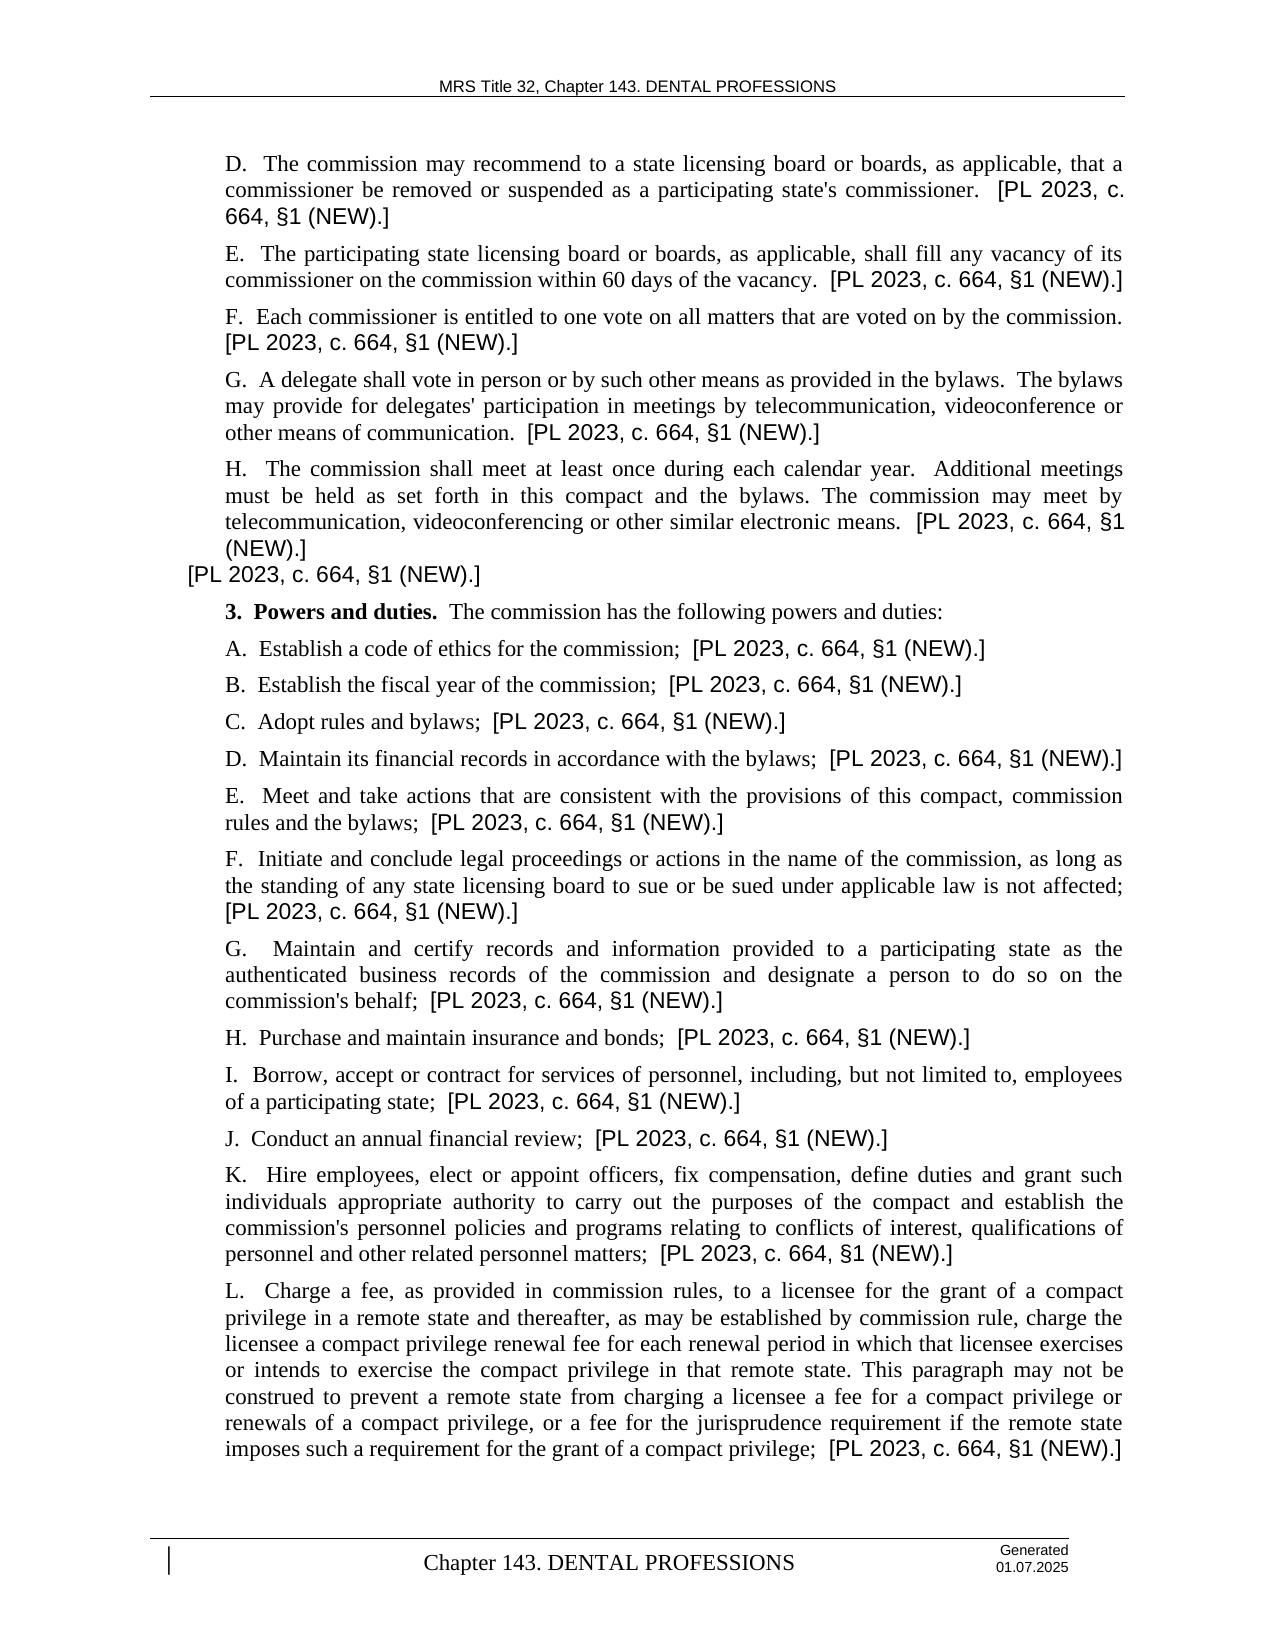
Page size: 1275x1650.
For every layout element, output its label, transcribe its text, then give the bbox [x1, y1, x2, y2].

text D. Maintain its financial records in accordance with the bylaws; [PL 2023, c. 664, §1 (NEW).] [225, 745, 1125, 772]
text H. Purchase and maintain insurance and bonds; [PL 2023, c. 664, §1 (NEW).] [225, 1024, 1125, 1051]
text G. A delegate shall vote in person or by such other means as provided in the bylaws. The bylaws may provide for delegates' participation in meetings by telecommunication, videoconference or other means of communication. [PL 2023, c. 664, §1 (NEW).] [225, 366, 1125, 445]
text K. Hire employees, elect or appoint officers, fix compensation, define duties and grant such individuals appropriate authority to carry out the purposes of the compact and establish the commission's personnel policies and programs relating to conflicts of interest, qualifications of personnel and other related personnel matters; [PL 2023, c. 664, §1 (NEW).] [225, 1161, 1125, 1267]
text F. Initiate and conclude legal proceedings or actions in the name of the commission, as long as the standing of any state licensing board to sue or be sued under applicable law is not affected; [PL 2023, c. 664, §1 (NEW).] [225, 845, 1125, 924]
text [PL 2023, c. 664, §1 (NEW).] [187, 561, 1125, 587]
text J. Conduct an annual financial review; [PL 2023, c. 664, §1 (NEW).] [225, 1124, 1125, 1151]
text B. Establish the fiscal year of the commission; [PL 2023, c. 664, §1 (NEW).] [225, 671, 1125, 698]
text F. Each commissioner is entitled to one vote on all matters that are voted on by the commission. [PL 2023, c. 664, §1 (NEW).] [225, 303, 1125, 356]
text 3. Powers and duties. The commission has the following powers and duties: [187, 598, 1125, 624]
text L. Charge a fee, as provided in commission rules, to a licensee for the grant of a compact privilege in a remote state and thereafter, as may be established by commission rule, charge the licensee a compact privilege renewal fee for each renewal period in which that licensee exercises or intends to exercise the compact privilege in that remote state. This paragraph may not be construed to prevent a remote state from charging a licensee a fee for a compact privilege or renewals of a compact privilege, or a fee for the jurisprudence requirement if the remote state imposes such a requirement for the grant of a compact privilege; [PL 2023, c. 664, §1 (NEW).] [225, 1277, 1125, 1462]
text G. Maintain and certify records and information provided to a participating state as the authenticated business records of the commission and designate a person to do so on the commission's behalf; [PL 2023, c. 664, §1 (NEW).] [225, 935, 1125, 1014]
text E. Meet and take actions that are consistent with the provisions of this compact, commission rules and the bylaws; [PL 2023, c. 664, §1 (NEW).] [225, 782, 1125, 835]
text A. Establish a code of ethics for the commission; [PL 2023, c. 664, §1 (NEW).] [225, 634, 1125, 661]
text I. Borrow, accept or contract for services of personnel, including, but not limited to, employees of a participating state; [PL 2023, c. 664, §1 (NEW).] [225, 1061, 1125, 1114]
text D. The commission may recommend to a state licensing board or boards, as applicable, that a commissioner be removed or suspended as a participating state's commissioner. [PL 2023, c. 664, §1 (NEW).] [225, 150, 1125, 229]
text H. The commission shall meet at least once during each calendar year. Additional meetings must be held as set forth in this compact and the bylaws. The commission may meet by telecommunication, videoconferencing or other similar electronic means. [PL 2023, c. 664, §1 (NEW).] [225, 456, 1125, 561]
text C. Adopt rules and bylaws; [PL 2023, c. 664, §1 (NEW).] [225, 708, 1125, 735]
text E. The participating state licensing board or boards, as applicable, shall fill any vacancy of its commissioner on the commission within 60 days of the vacancy. [PL 2023, c. 664, §1 (NEW).] [225, 239, 1125, 292]
